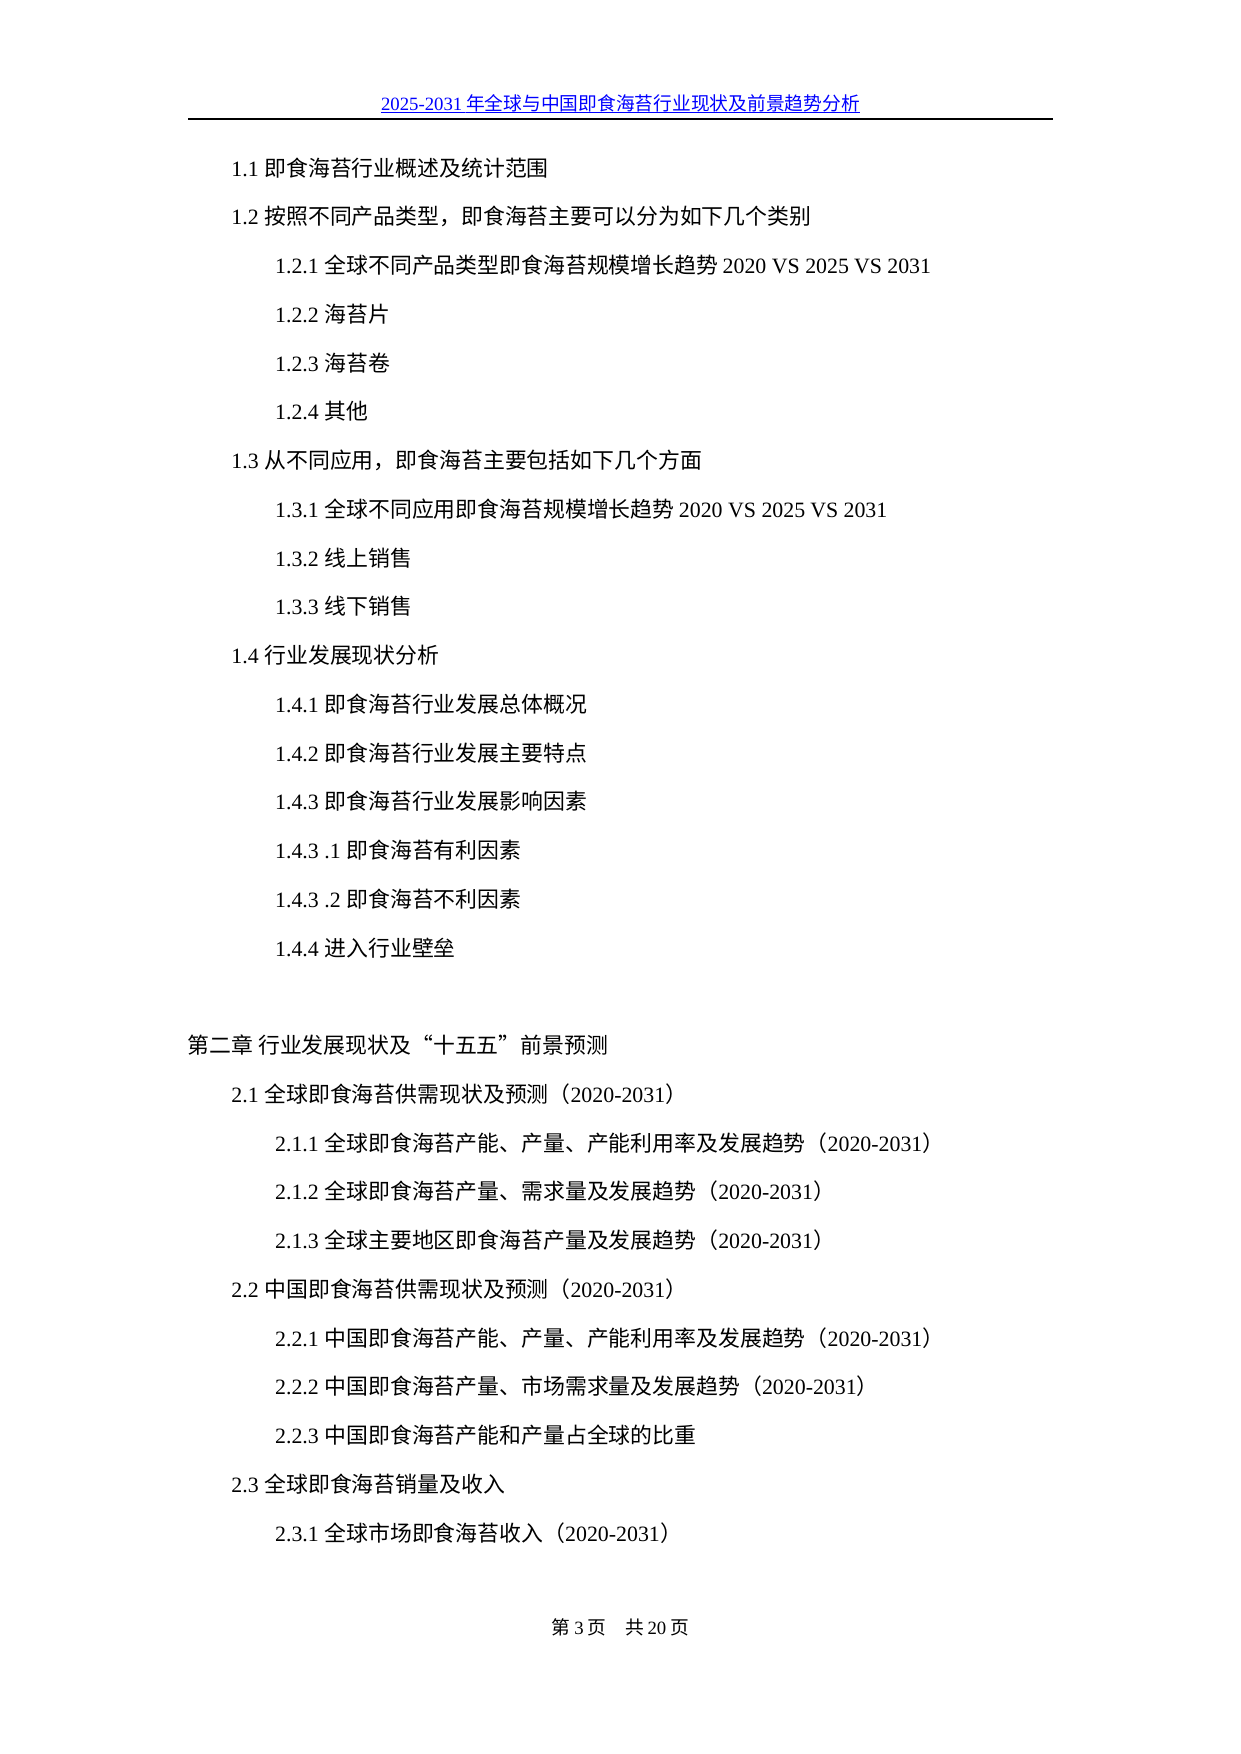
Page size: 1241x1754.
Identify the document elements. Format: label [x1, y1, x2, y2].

text [187, 150, 1053, 1548]
